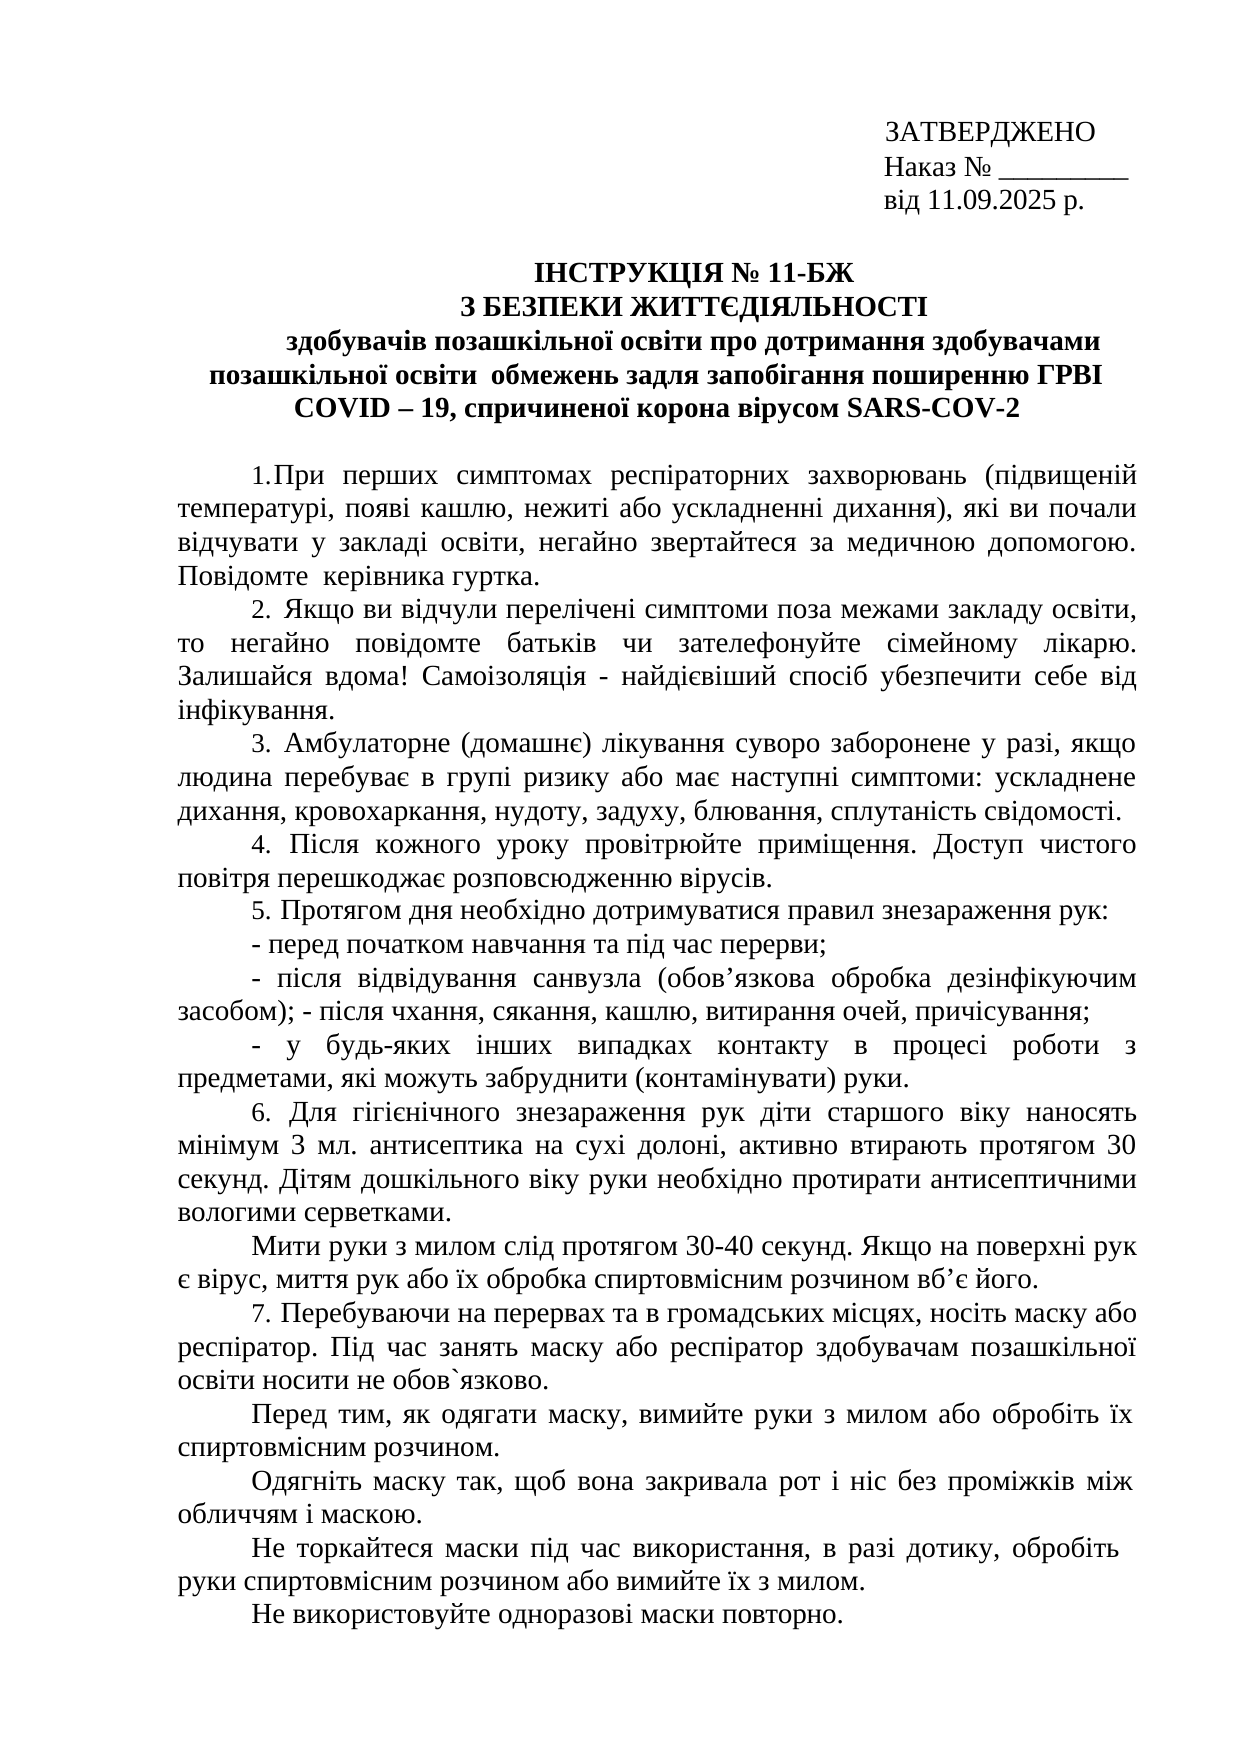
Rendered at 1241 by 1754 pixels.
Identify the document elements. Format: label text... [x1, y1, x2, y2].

list Амбулаторне (домашнє) лікування суворо заборонене у разі, якщо людина перебуває в групі ризику або має наступні симптоми: ускладнене дихання, кровохаркання, нудоту, задуху, блювання, сплутаність свідомості. [177, 726, 1137, 826]
list Якщо ви відчули перелічені симптоми поза межами закладу освіти, то негайно повідомте батьків чи зателефонуйте сімейному лікарю. Залишайся вдома! Самоізоляція - найдієвіший спосіб убезпечити себе від інфікування. [177, 591, 1138, 726]
list Протягом дня необхідно дотримуватися правил знезараження рук: [251, 893, 1148, 926]
list перед початком навчання та під час перерви; [251, 926, 1148, 960]
list При перших симптомах респіраторних захворювань (підвищеній температурі, появі кашлю, нежиті або ускладненні дихання), які ви почали відчувати у закладі освіти, негайно звертайтеся за медичною допомогою. Повiдомте керівника гуртка. [177, 457, 1138, 591]
text Перед тим, як одягати маску, вимийте руки з милом або обробіть їх спиртовмісним розчином. [177, 1396, 1148, 1463]
text Наказ № _________ [810, 149, 1148, 182]
list Перебуваючи на перервах та в громадських місцях, носіть маску або респіратор. Під час занять маску або респіратор здобувачам позашкільної освіти носити не обов`язково. [177, 1295, 1137, 1396]
list після відвідування санвузла (обов’язкова обробка дезінфікуючим засобом); - після чхання, сякання, кашлю, витирання очей, причісування; [177, 960, 1138, 1027]
text Не використовуйте одноразові маски повторно. [251, 1597, 1148, 1631]
text від 11.09.2025 р. [810, 182, 1148, 216]
list Після кожного уроку провітрюйте приміщення. Доступ чистого повітря перешкоджає розповсюдженню вірусів. [177, 826, 1137, 893]
text Мити руки з милом слід протягом 30-40 секунд. Якщо на поверхні рук є вірус, миття рук або їх обробка спиртовмісним розчином вб’є його. [177, 1228, 1137, 1295]
text З БЕЗПЕКИ ЖИТТЄДІЯЛЬНОСТІ [458, 290, 930, 323]
text ІНСТРУКЦІЯ № 11-БЖ [458, 256, 930, 290]
text Одягніть маску так, щоб вона закривала рот і ніс без проміжків між обличчям і маскою. [177, 1463, 1148, 1530]
text Не торкайтеся маски під час використання, в разі дотику, обробіть руки спиртовмісним розчином або вимийте їх з милом. [177, 1530, 1148, 1597]
list Для гігієнічного знезараження рук діти старшого віку наносять мінімум 3 мл. антисептика на сухі долоні, активно втирають протягом 30 секунд. Дітям дошкільного віку руки необхідно протирати антисептичними вологими серветками. [177, 1094, 1138, 1228]
text здобувачів позашкільної освіти про дотримання здобувачами позашкільної освіти обмежень задля запобігання поширенню ГРВІ [209, 323, 1148, 390]
text COVID – 19, спричиненої корона вірусом SARS-COV-2 [294, 390, 1148, 424]
list у будь-яких інших випадках контакту в процесі роботи з предметами, які можуть забруднити (контамінувати) руки. [177, 1027, 1137, 1094]
text ЗАТВЕРДЖЕНО [167, 115, 1138, 149]
